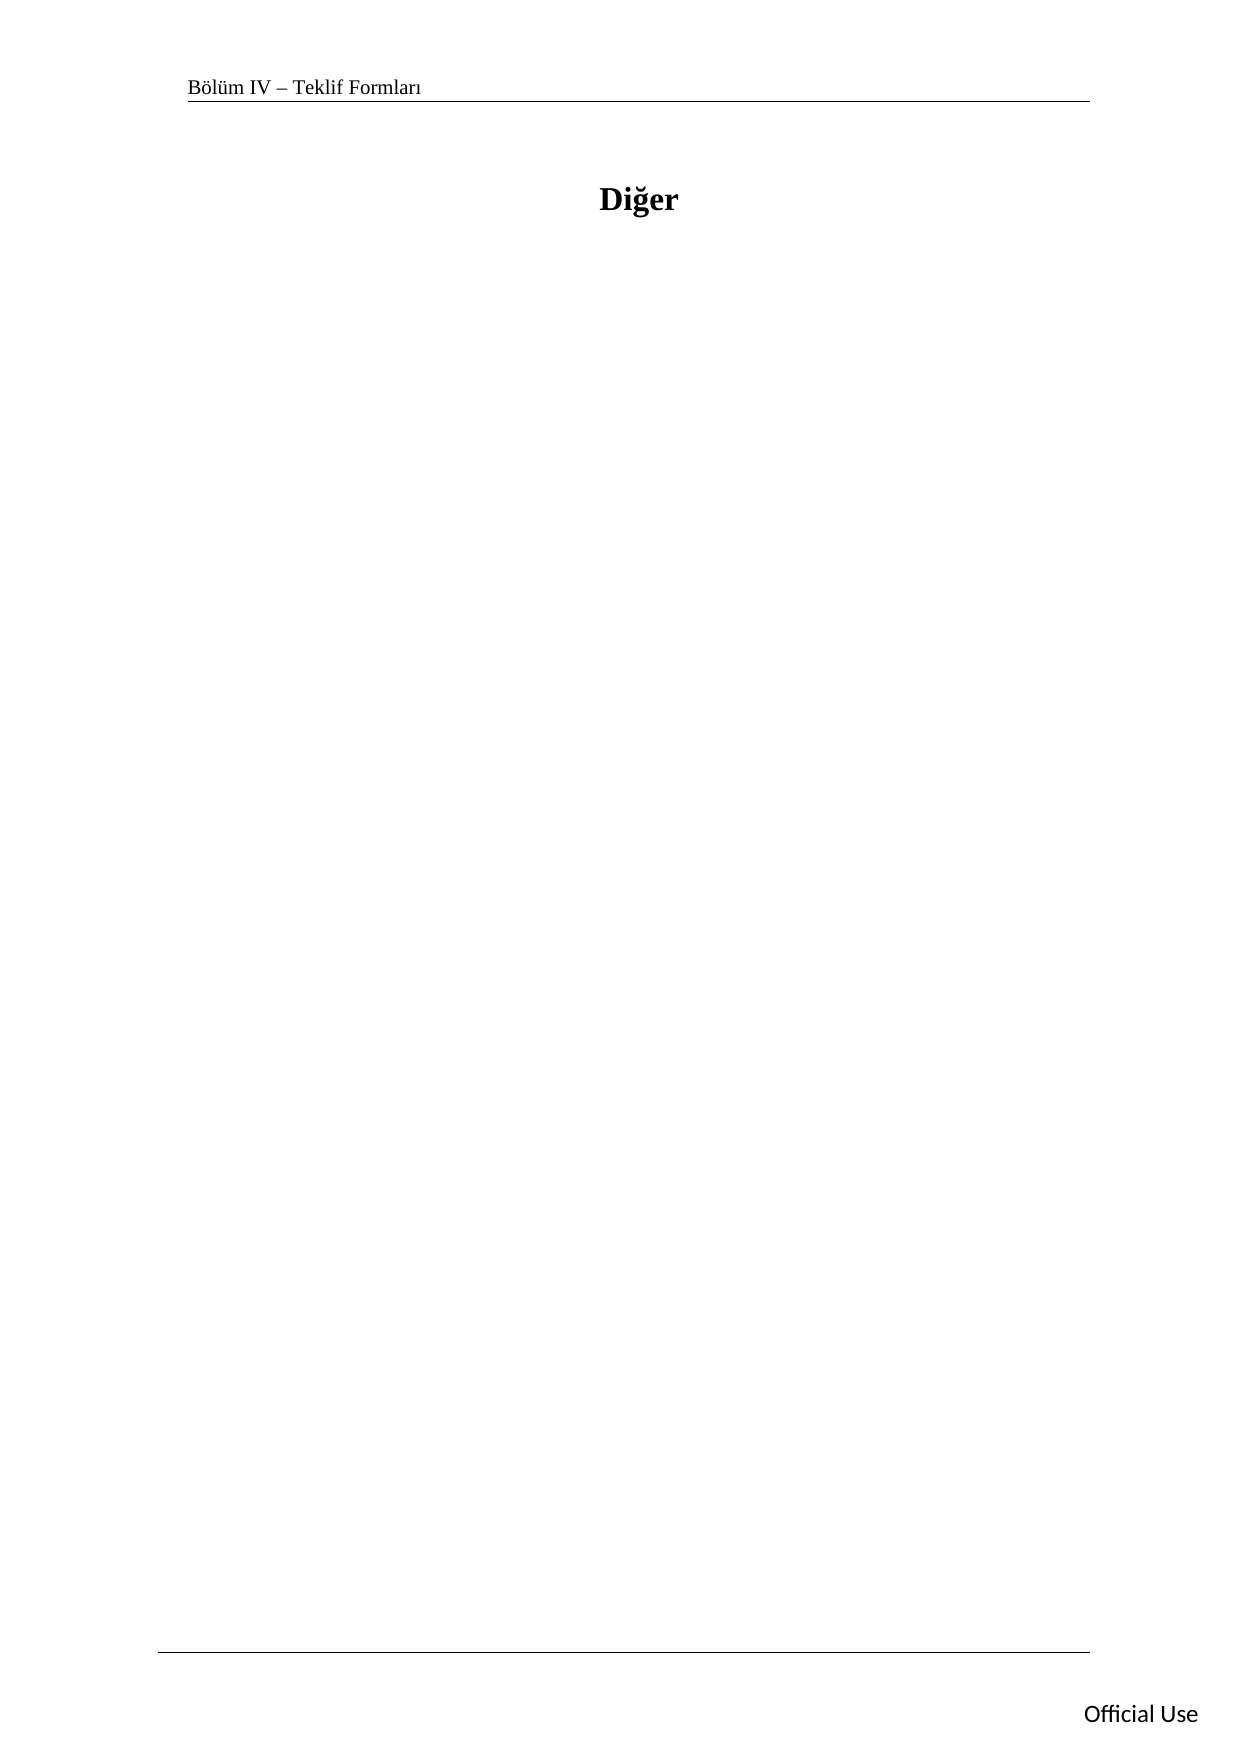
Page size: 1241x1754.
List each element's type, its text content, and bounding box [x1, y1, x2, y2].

subtitle Diğer [187, 179, 1090, 217]
